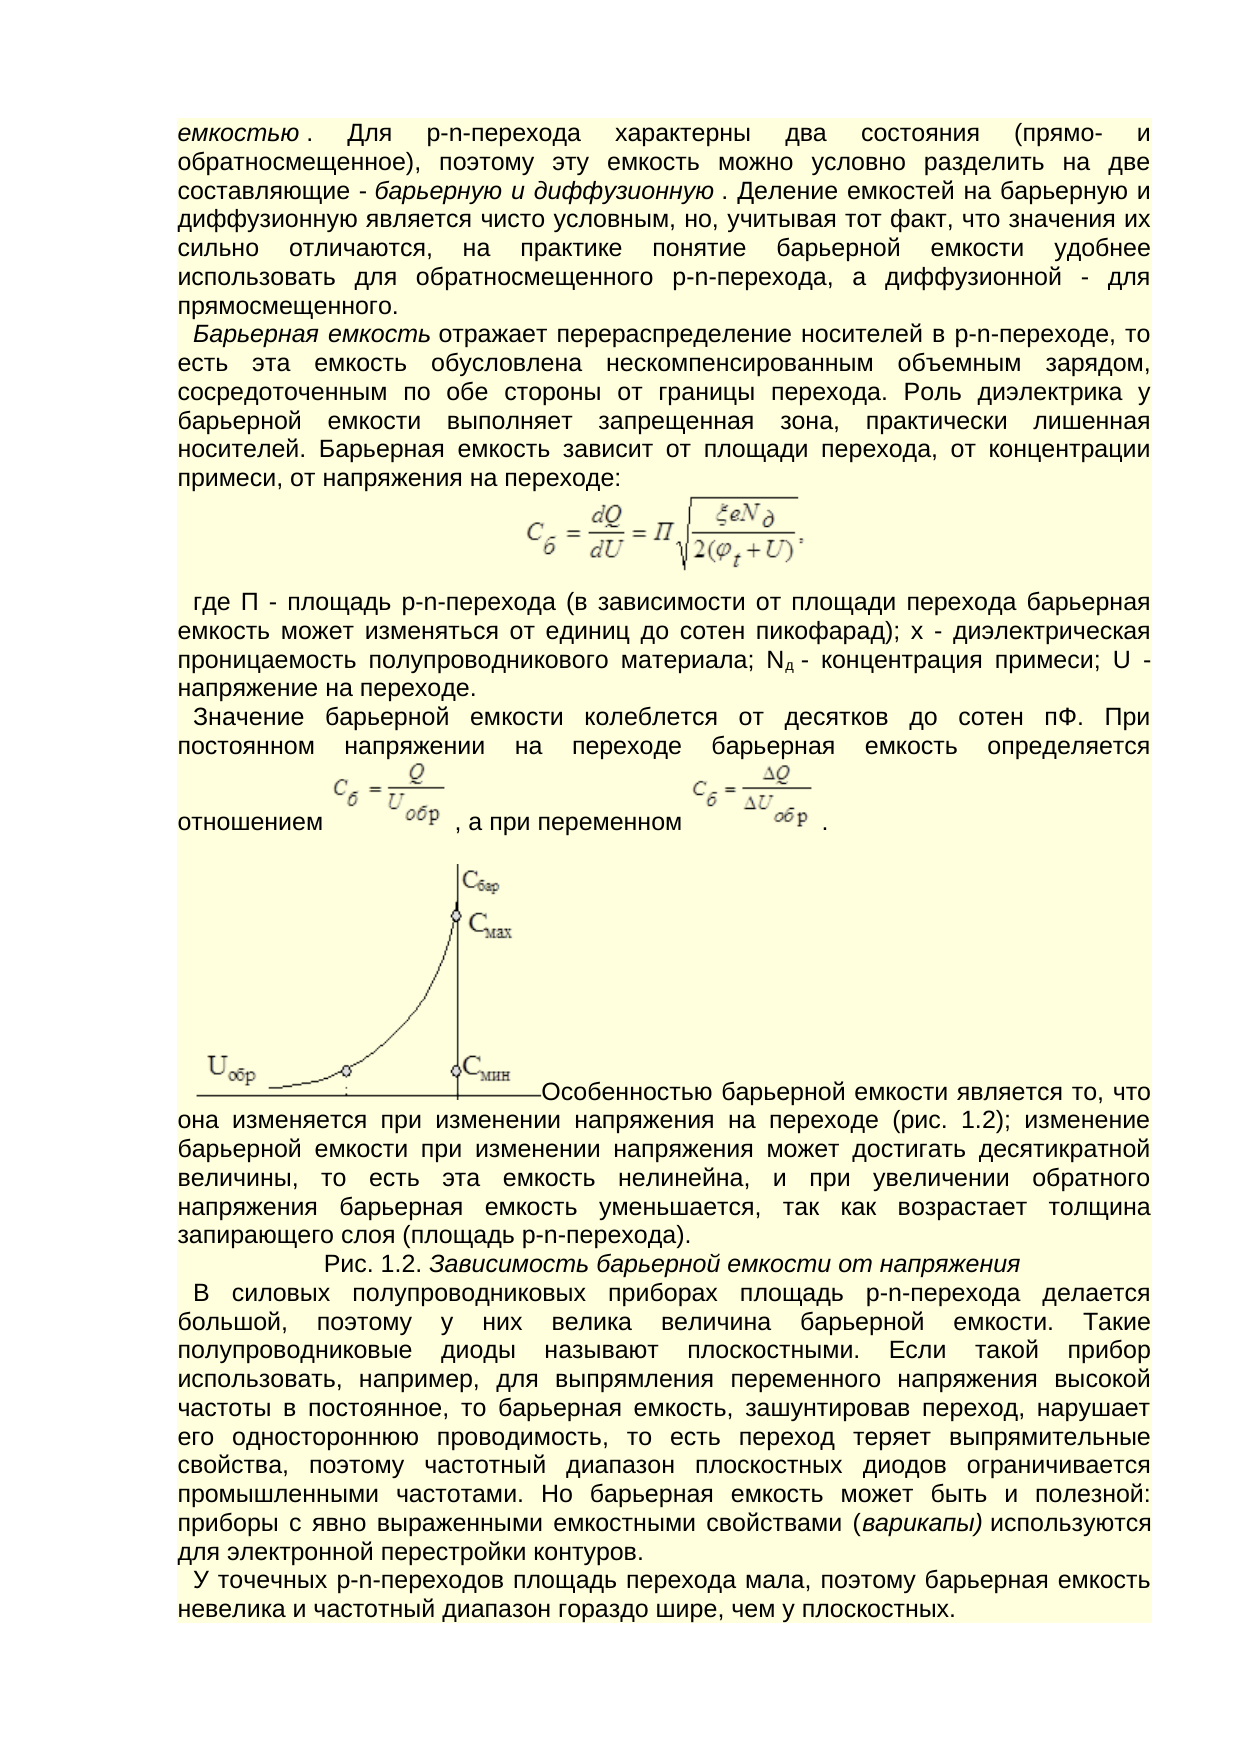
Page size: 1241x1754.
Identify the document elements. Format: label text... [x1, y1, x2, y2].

picture [689, 761, 815, 830]
text У точечных p-n-переходов площадь перехода мала, поэтому барьерная емкость невелика и частотный диапазон гораздо шире, чем у плоскостных. [177, 1565, 1152, 1623]
picture [330, 759, 448, 830]
text Рис. 1.2. Зависимость барьерной емкости от напряжения [177, 1249, 1152, 1278]
text Барьерная емкость отражает перераспределение носителей в p-n-переходе, то есть эта емкость обусловлена нескомпенсированным объемным зарядом, сосредоточенным по обе стороны от границы перехода. Роль диэлектрика у барьерной емкости выполняет запрещенная зона, практически лишенная носителей. Барьерная емкость зависит от площади перехода, от концентрации примеси, от напряжения на переходе: [177, 319, 1152, 492]
picture [523, 491, 822, 588]
text где П - площадь p-n-перехода (в зависимости от площади перехода барьерная емкость может изменяться от единиц до сотен пикофарад); x - диэлектрическая проницаемость полупроводникового материала; Nд - концентрация примеси; U - напряжение на переходе. [177, 587, 1152, 702]
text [177, 118, 1152, 319]
text Особенностью барьерной емкости является то, что она изменяется при изменении напряжения на переходе (рис. 1.2); изменение барьерной емкости при изменении напряжения может достигать десятикратной величины, то есть эта емкость нелинейна, и при увеличении обратного напряжения барьерная емкость уменьшается, так как возрастает толщина запирающего слоя (площадь p-n-перехода). [177, 864, 1152, 1249]
picture [192, 864, 542, 1100]
text В силовых полупроводниковых приборах площадь p-n-перехода делается большой, поэтому у них велика величина барьерной емкости. Такие полупроводниковые диоды называют плоскостными. Если такой прибор использовать, например, для выпрямления переменного напряжения высокой частоты в постоянное, то барьерная емкость, зашунтировав переход, нарушает его одностороннюю проводимость, то есть переход теряет выпрямительные свойства, поэтому частотный диапазон плоскостных диодов ограничивается промышленными частотами. Но барьерная емкость может быть и полезной: приборы с явно выраженными емкостными свойствами (варикапы) используются для электронной перестройки контуров. [177, 1278, 1152, 1565]
text Значение барьерной емкости колеблется от десятков до сотен пФ. При постоянном напряжении на переходе барьерная емкость определяется отношением , а при переменном . [177, 702, 1152, 835]
